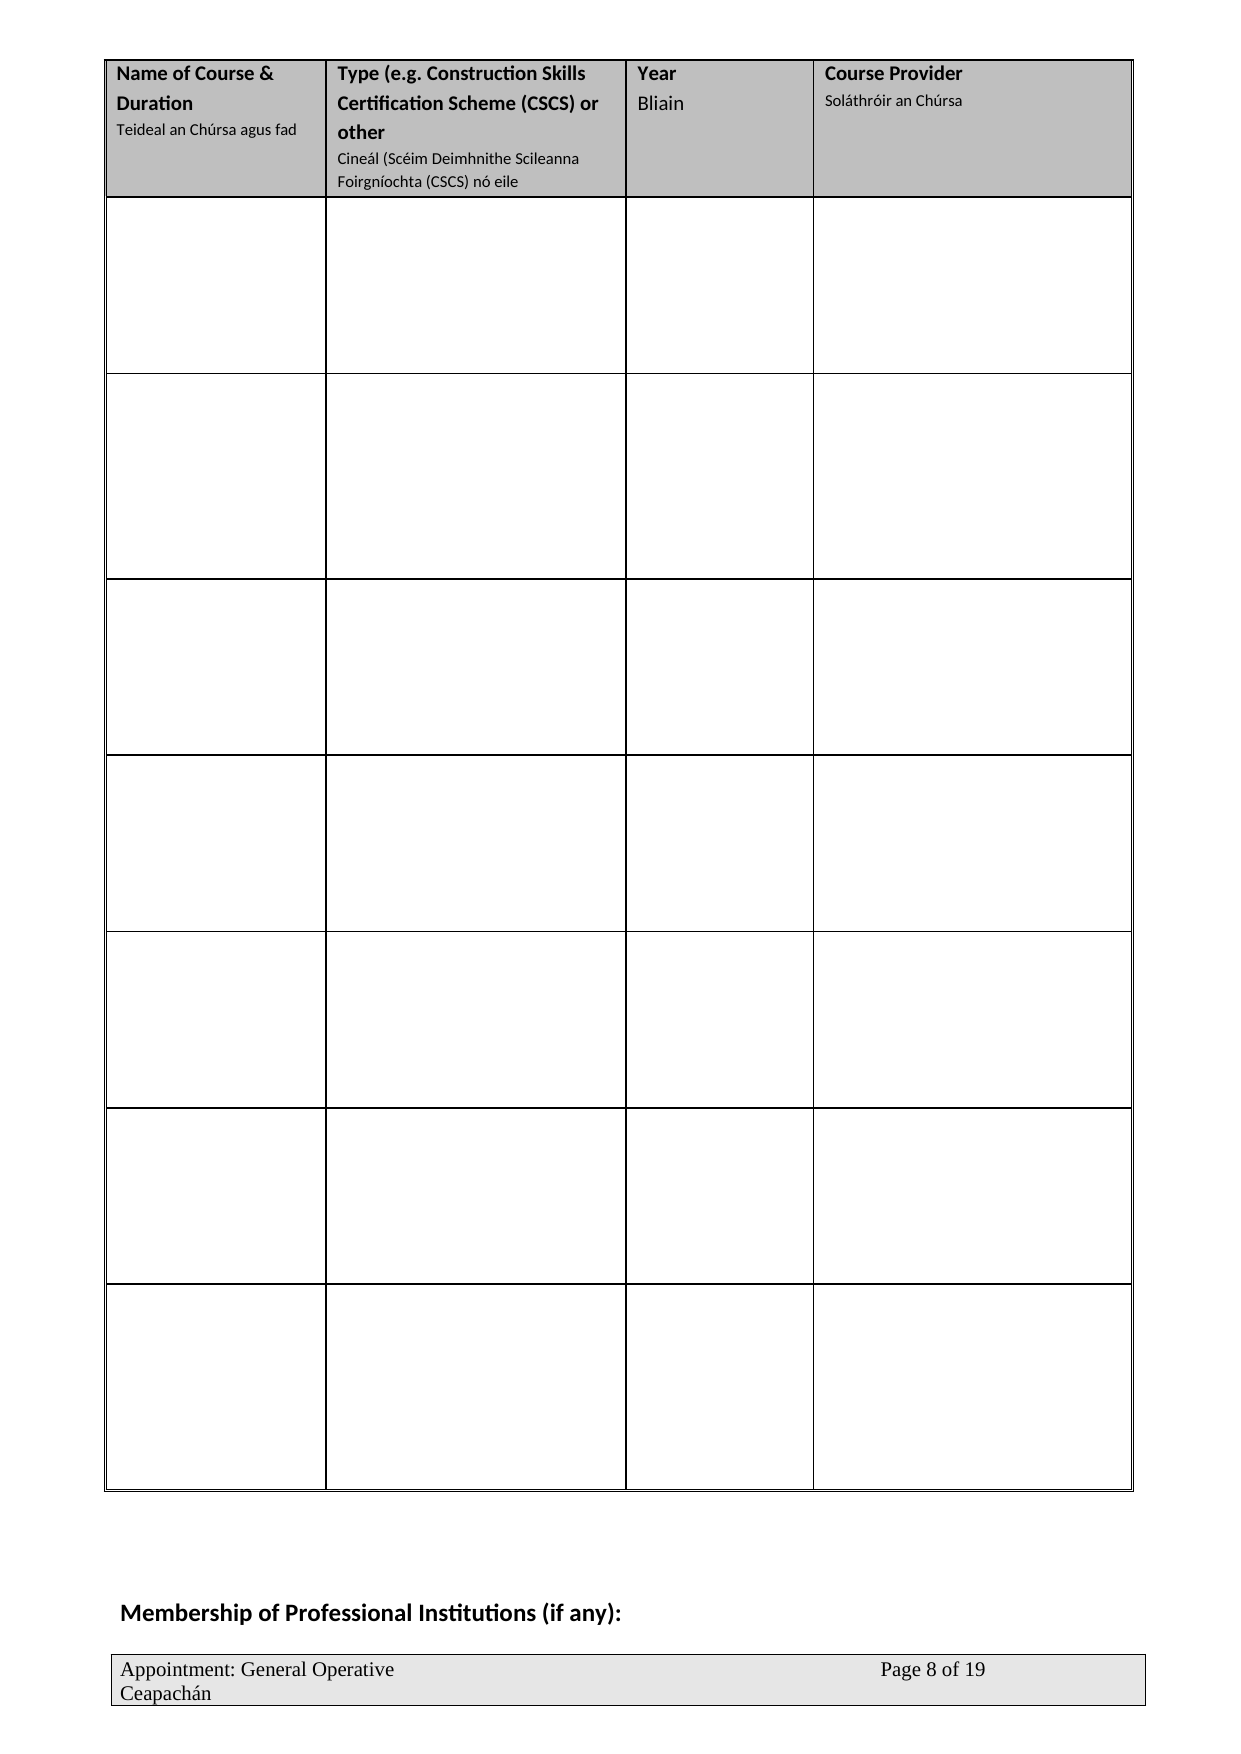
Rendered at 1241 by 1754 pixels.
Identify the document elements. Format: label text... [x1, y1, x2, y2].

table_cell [327, 61, 625, 196]
table_cell [627, 1109, 813, 1283]
table_cell [327, 756, 625, 931]
table_cell [107, 932, 325, 1107]
table_cell [814, 756, 1131, 931]
table_cell [627, 580, 813, 754]
table_cell [627, 374, 813, 578]
table_cell [814, 1285, 1131, 1489]
table_cell [107, 374, 325, 578]
table_cell [814, 580, 1131, 754]
table_cell Year Bliain [627, 61, 813, 196]
table_cell [327, 580, 625, 754]
table_cell [814, 932, 1131, 1107]
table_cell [107, 61, 325, 196]
table_cell [627, 198, 813, 372]
text Membership of Professional Institutions (if any): [120, 1597, 1137, 1627]
table_cell [107, 580, 325, 754]
table_cell [107, 1285, 325, 1489]
table_cell [327, 932, 625, 1107]
table_cell [627, 1285, 813, 1489]
table_cell [327, 1109, 625, 1283]
table_cell [814, 374, 1131, 578]
table_cell [327, 198, 625, 372]
table_cell [627, 756, 813, 931]
table_cell [327, 1285, 625, 1489]
table_cell [107, 756, 325, 931]
table_cell [627, 932, 813, 1107]
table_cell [814, 61, 1131, 196]
table_cell [107, 198, 325, 372]
table_cell [814, 198, 1131, 372]
table_cell [814, 1109, 1131, 1283]
table_cell [327, 374, 625, 578]
table_cell [107, 1109, 325, 1283]
